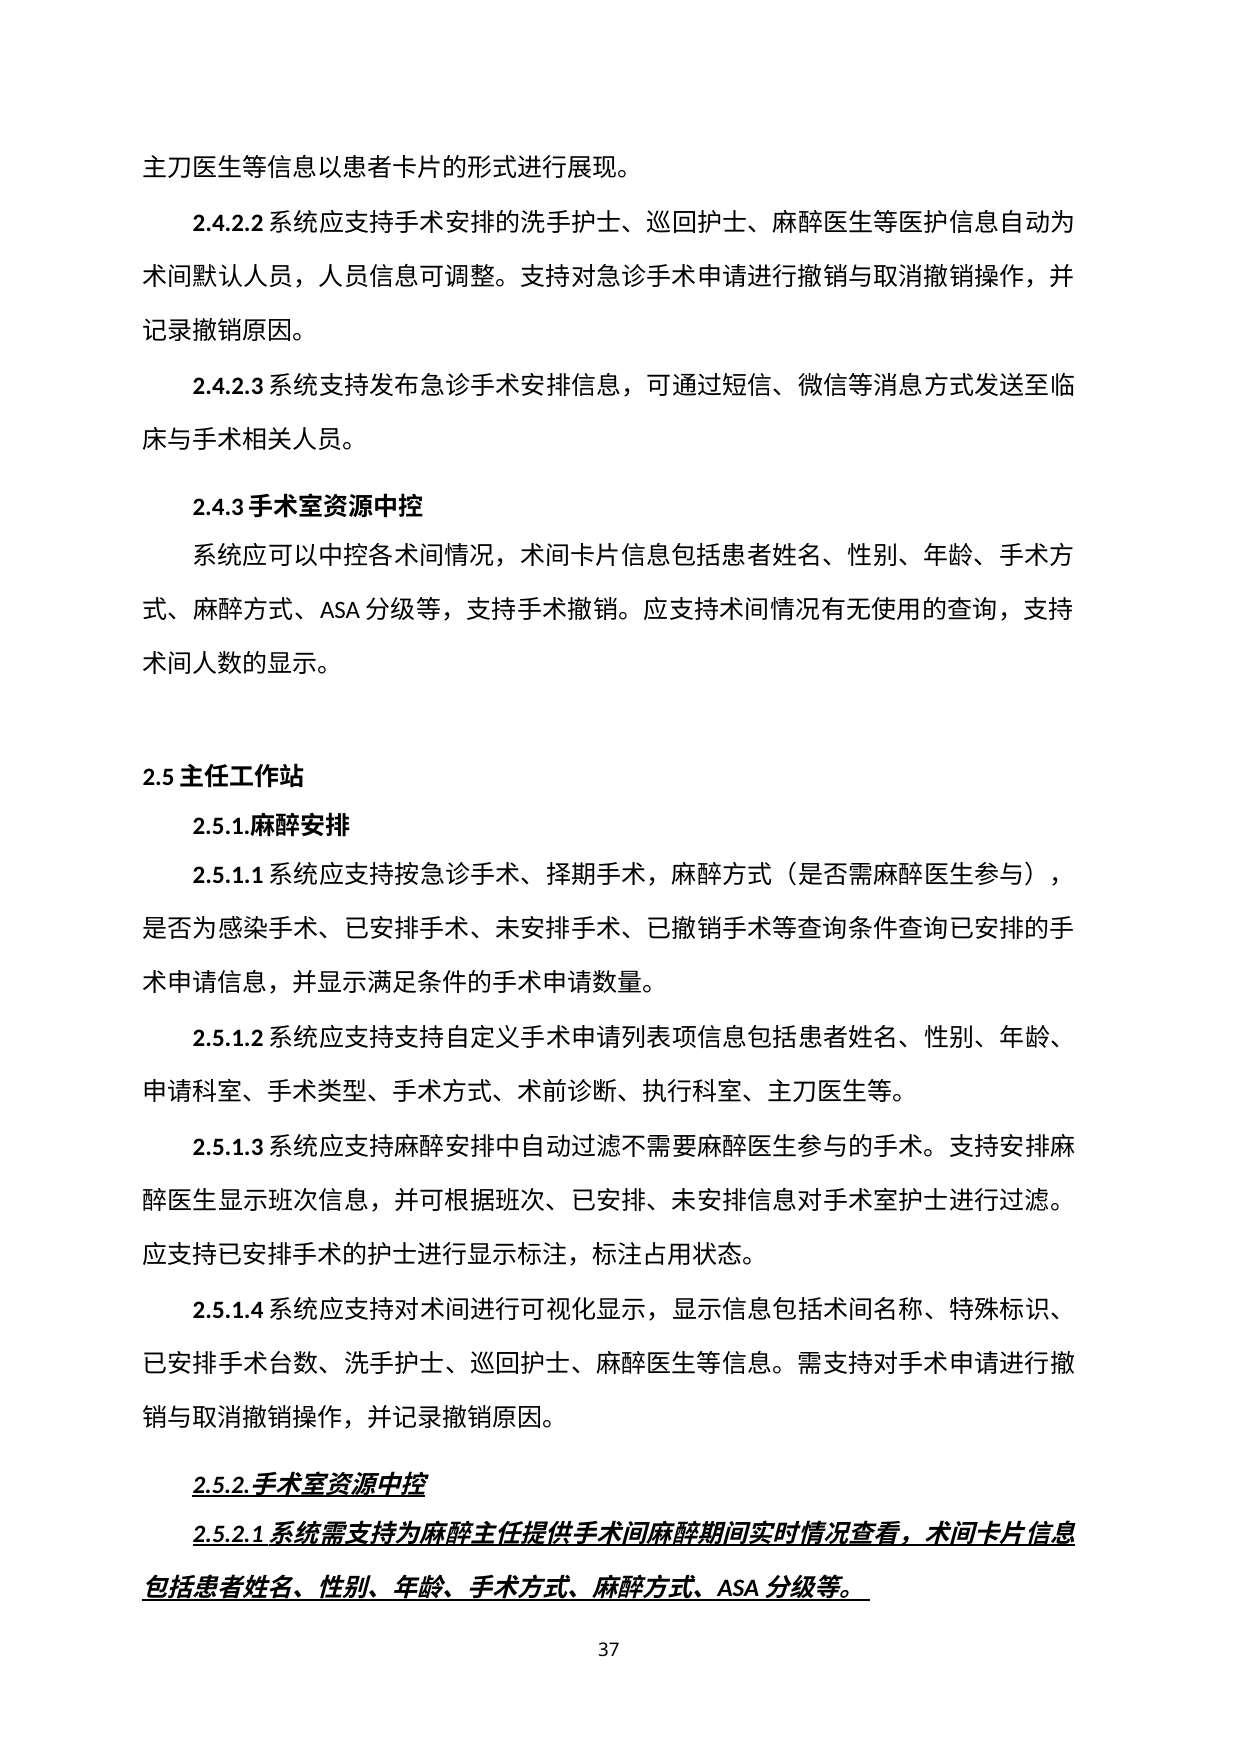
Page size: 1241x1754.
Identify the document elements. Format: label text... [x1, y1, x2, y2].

text 2.5.1.3系统应支持麻醉安排中自动过滤不需要麻醉医生参与的手术。支持安排麻醉医生显示班次信息，并可根据班次、已安排、未安排信息对手术室护士进行过滤。应支持已安排手术的护士进行显示标注，标注占用状态。 [142, 1126, 1075, 1271]
text 2.5.1.4系统应支持对术间进行可视化显示，显示信息包括术间名称、特殊标识、已安排手术台数、洗手护士、巡回护士、麻醉医生等信息。需支持对手术申请进行撤销与取消撤销操作，并记录撤销原因。 [142, 1289, 1075, 1434]
text 2.4.2.3系统支持发布急诊手术安排信息，可通过短信、微信等消息方式发送至临床与手术相关人员。 [142, 365, 1075, 456]
text 2.5.1.2系统应支持支持自定义手术申请列表项信息包括患者姓名、性别、年龄、申请科室、手术类型、手术方式、术前诊断、执行科室、主刀医生等。 [142, 1017, 1075, 1108]
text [142, 148, 1075, 184]
text 2.4.3手术室资源中控 [142, 486, 1075, 523]
text 2.5.2.手术室资源中控 [142, 1465, 1075, 1501]
text 2.5.1.麻醉安排 [142, 805, 1075, 842]
text 2.5主任工作站 [142, 757, 1075, 793]
text 2.4.2.2系统应支持手术安排的洗手护士、巡回护士、麻醉医生等医护信息自动为术间默认人员，人员信息可调整。支持对急诊手术申请进行撤销与取消撤销操作，并记录撤销原因。 [142, 202, 1075, 347]
text 系统应可以中控各术间情况，术间卡片信息包括患者姓名、性别、年龄、手术方式、麻醉方式、ASA分级等，支持手术撤销。应支持术间情况有无使用的查询，支持术间人数的显示。 [142, 535, 1075, 680]
text 2.5.2.1系统需支持为麻醉主任提供手术间麻醉期间实时情况查看，术间卡片信息包括患者姓名、性别、年龄、手术方式、麻醉方式、ASA分级等。 [142, 1513, 1075, 1604]
text 2.5.1.1系统应支持按急诊手术、择期手术，麻醉方式（是否需麻醉医生参与），是否为感染手术、已安排手术、未安排手术、已撤销手术等查询条件查询已安排的手术申请信息，并显示满足条件的手术申请数量。 [142, 854, 1075, 999]
